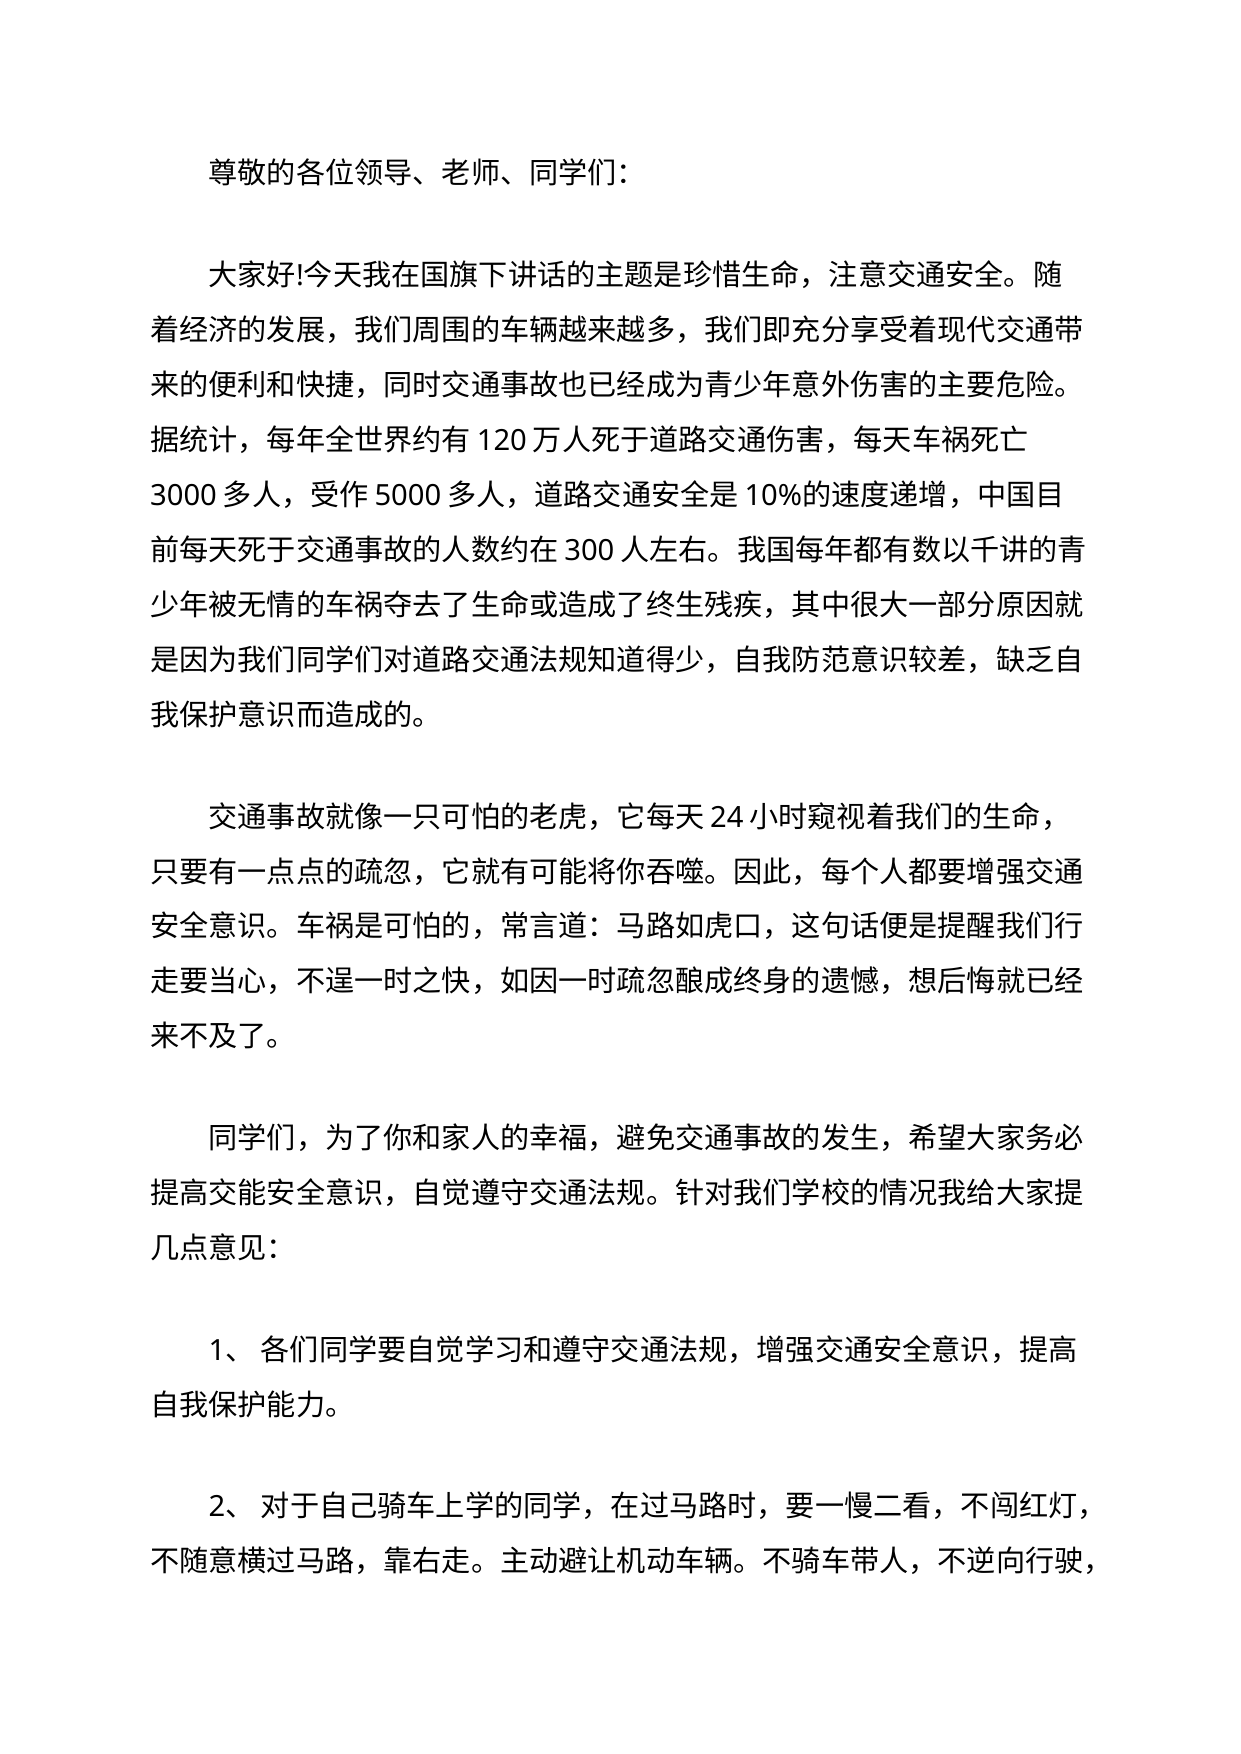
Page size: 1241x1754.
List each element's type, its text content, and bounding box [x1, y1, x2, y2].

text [150, 1483, 1090, 1580]
text 1、 各们同学要自觉学习和遵守交通法规，增强交通安全意识，提高自我保护能力。 [150, 1326, 1090, 1423]
text 尊敬的各位领导、老师、同学们： [150, 150, 1090, 192]
text 大家好!今天我在国旗下讲话的主题是珍惜生命，注意交通安全。随着经济的发展，我们周围的车辆越来越多，我们即充分享受着现代交通带来的便利和快捷，同时交通事故也已经成为青少年意外伤害的主要危险。据统计，每年全世界约有120万人死于道路交通伤害，每天车祸死亡3000多人，受作5000多人，道路交通安全是10%的速度递增，中国目前每天死于交通事故的人数约在300人左右。我国每年都有数以千讲的青少年被无情的车祸夺去了生命或造成了终生残疾，其中很大一部分原因就是因为我们同学们对道路交通法规知道得少，自我防范意识较差，缺乏自我保护意识而造成的。 [150, 252, 1090, 734]
text 同学们，为了你和家人的幸福，避免交通事故的发生，希望大家务必提高交能安全意识，自觉遵守交通法规。针对我们学校的情况我给大家提几点意见： [150, 1114, 1090, 1267]
text 交通事故就像一只可怕的老虎，它每天24小时窥视着我们的生命，只要有一点点的疏忽，它就有可能将你吞噬。因此，每个人都要增强交通安全意识。车祸是可怕的，常言道：马路如虎口，这句话便是提醒我们行走要当心，不逞一时之快，如因一时疏忽酿成终身的遗憾，想后悔就已经来不及了。 [150, 793, 1090, 1055]
